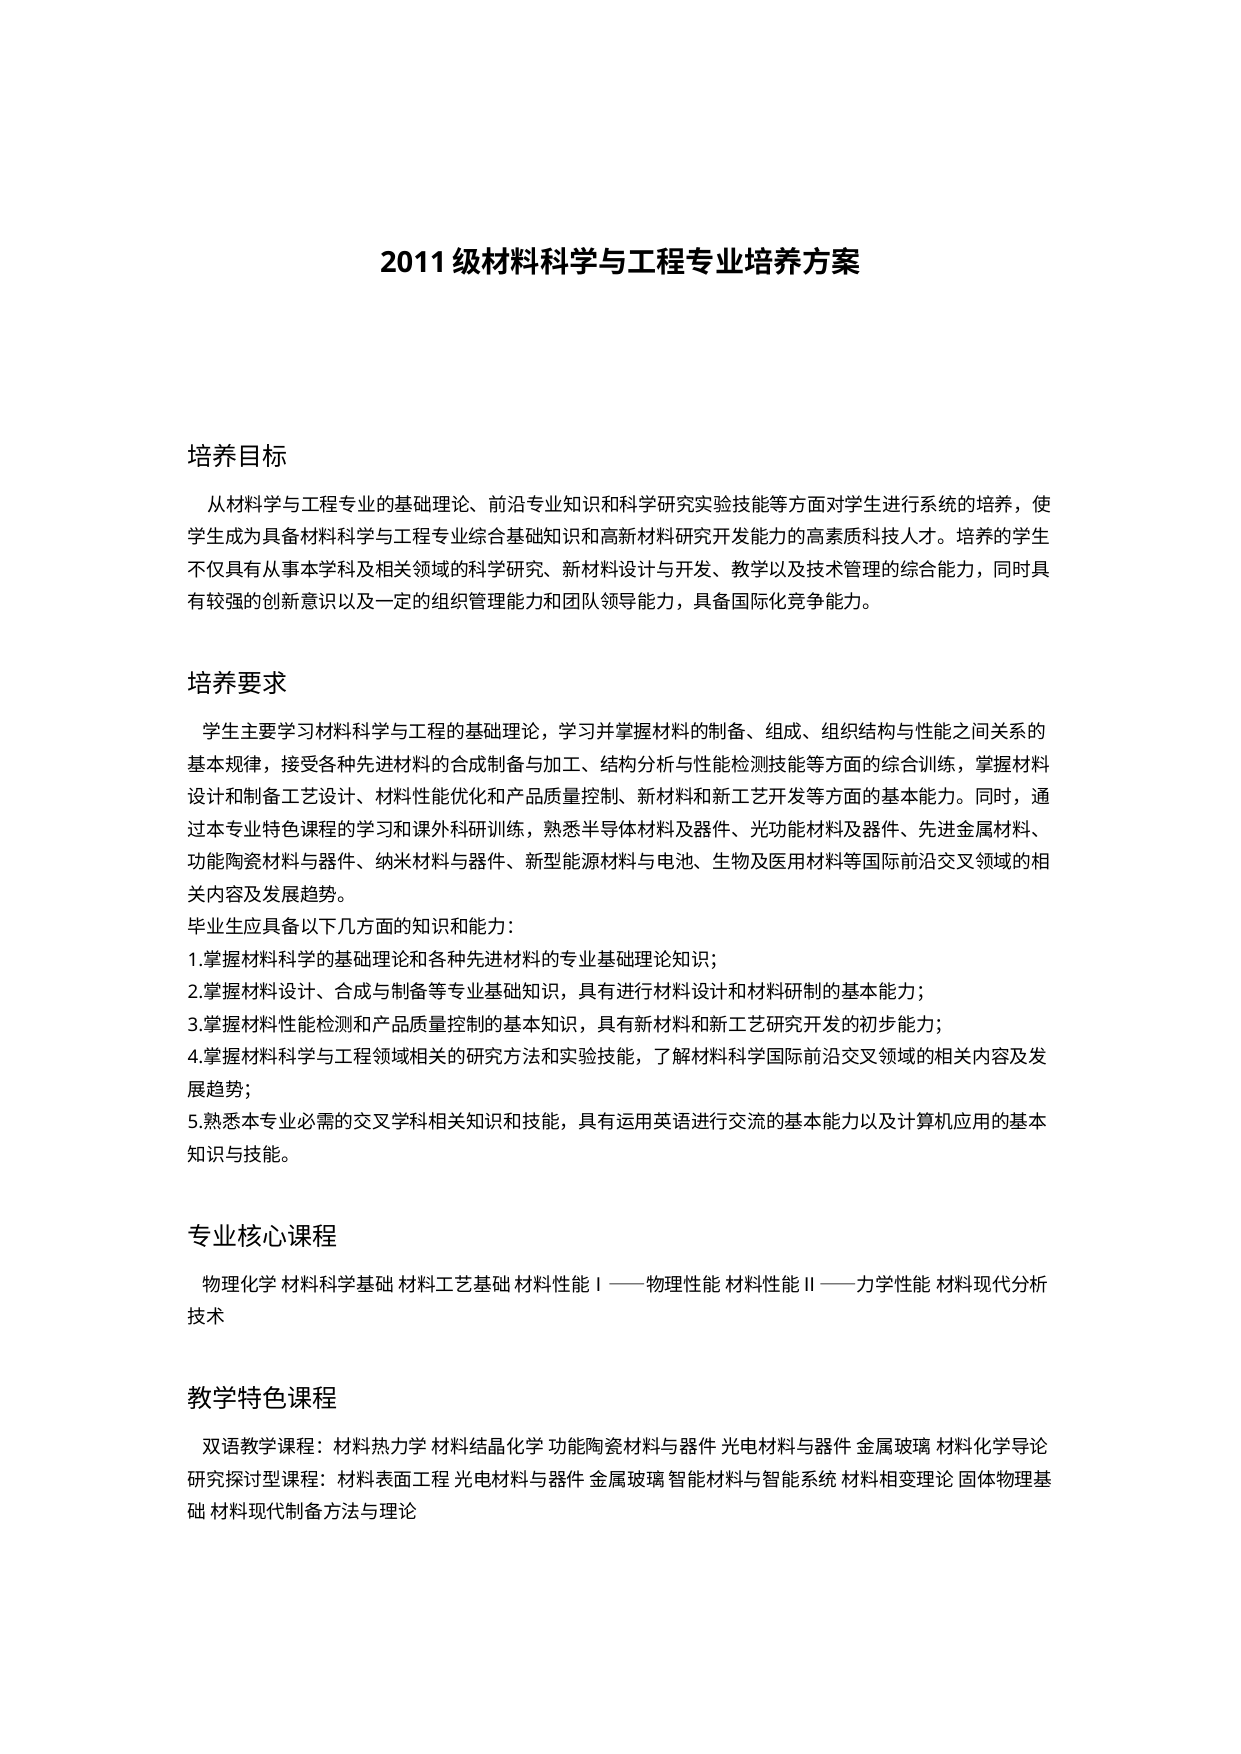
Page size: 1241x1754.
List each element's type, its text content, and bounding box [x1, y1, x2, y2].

text 4.掌握材料科学与工程领域相关的研究方法和实验技能，了解材料科学国际前沿交叉领域的相关内容及发展趋势； [187, 1039, 1053, 1104]
text 1.掌握材料科学的基础理论和各种先进材料的专业基础理论知识； [187, 942, 1053, 974]
text 教学特色课程 [187, 1364, 1053, 1429]
text 毕业生应具备以下几方面的知识和能力： [187, 909, 1053, 942]
text 学生主要学习材料科学与工程的基础理论，学习并掌握材料的制备、组成、组织结构与性能之间关系的基本规律，接受各种先进材料的合成制备与加工、结构分析与性能检测技能等方面的综合训练，掌握材料设计和制备工艺设计、材料性能优化和产品质量控制、新材料和新工艺开发等方面的基本能力。同时，通过本专业特色课程的学习和课外科研训练，熟悉半导体材料及器件、光功能材料及器件、先进金属材料、功能陶瓷材料与器件、纳米材料与器件、新型能源材料与电池、生物及医用材料等国际前沿交叉领域的相关内容及发展趋势。 [187, 714, 1053, 909]
text 物理化学 材料科学基础 材料工艺基础 材料性能Ⅰ——物理性能 材料性能Ⅱ——力学性能 材料现代分析技术 [187, 1267, 1053, 1332]
text 培养要求 [187, 649, 1053, 714]
text 2011级材料科学与工程专业培养方案 [187, 227, 1053, 292]
text 培养目标 [187, 422, 1053, 487]
text 双语教学课程：材料热力学 材料结晶化学 功能陶瓷材料与器件 光电材料与器件 金属玻璃 材料化学导论 [187, 1429, 1053, 1462]
text 研究探讨型课程：材料表面工程 光电材料与器件 金属玻璃 智能材料与智能系统 材料相变理论 固体物理基础 材料现代制备方法与理论 [187, 1462, 1053, 1527]
text 专业核心课程 [187, 1202, 1053, 1267]
text 从材料学与工程专业的基础理论、前沿专业知识和科学研究实验技能等方面对学生进行系统的培养，使学生成为具备材料科学与工程专业综合基础知识和高新材料研究开发能力的高素质科技人才。培养的学生不仅具有从事本学科及相关领域的科学研究、新材料设计与开发、教学以及技术管理的综合能力，同时具有较强的创新意识以及一定的组织管理能力和团队领导能力，具备国际化竞争能力。 [187, 487, 1053, 617]
text 5.熟悉本专业必需的交叉学科相关知识和技能，具有运用英语进行交流的基本能力以及计算机应用的基本知识与技能。 [187, 1104, 1053, 1169]
text 3.掌握材料性能检测和产品质量控制的基本知识，具有新材料和新工艺研究开发的初步能力； [187, 1007, 1053, 1039]
text 2.掌握材料设计、合成与制备等专业基础知识，具有进行材料设计和材料研制的基本能力； [187, 974, 1053, 1007]
